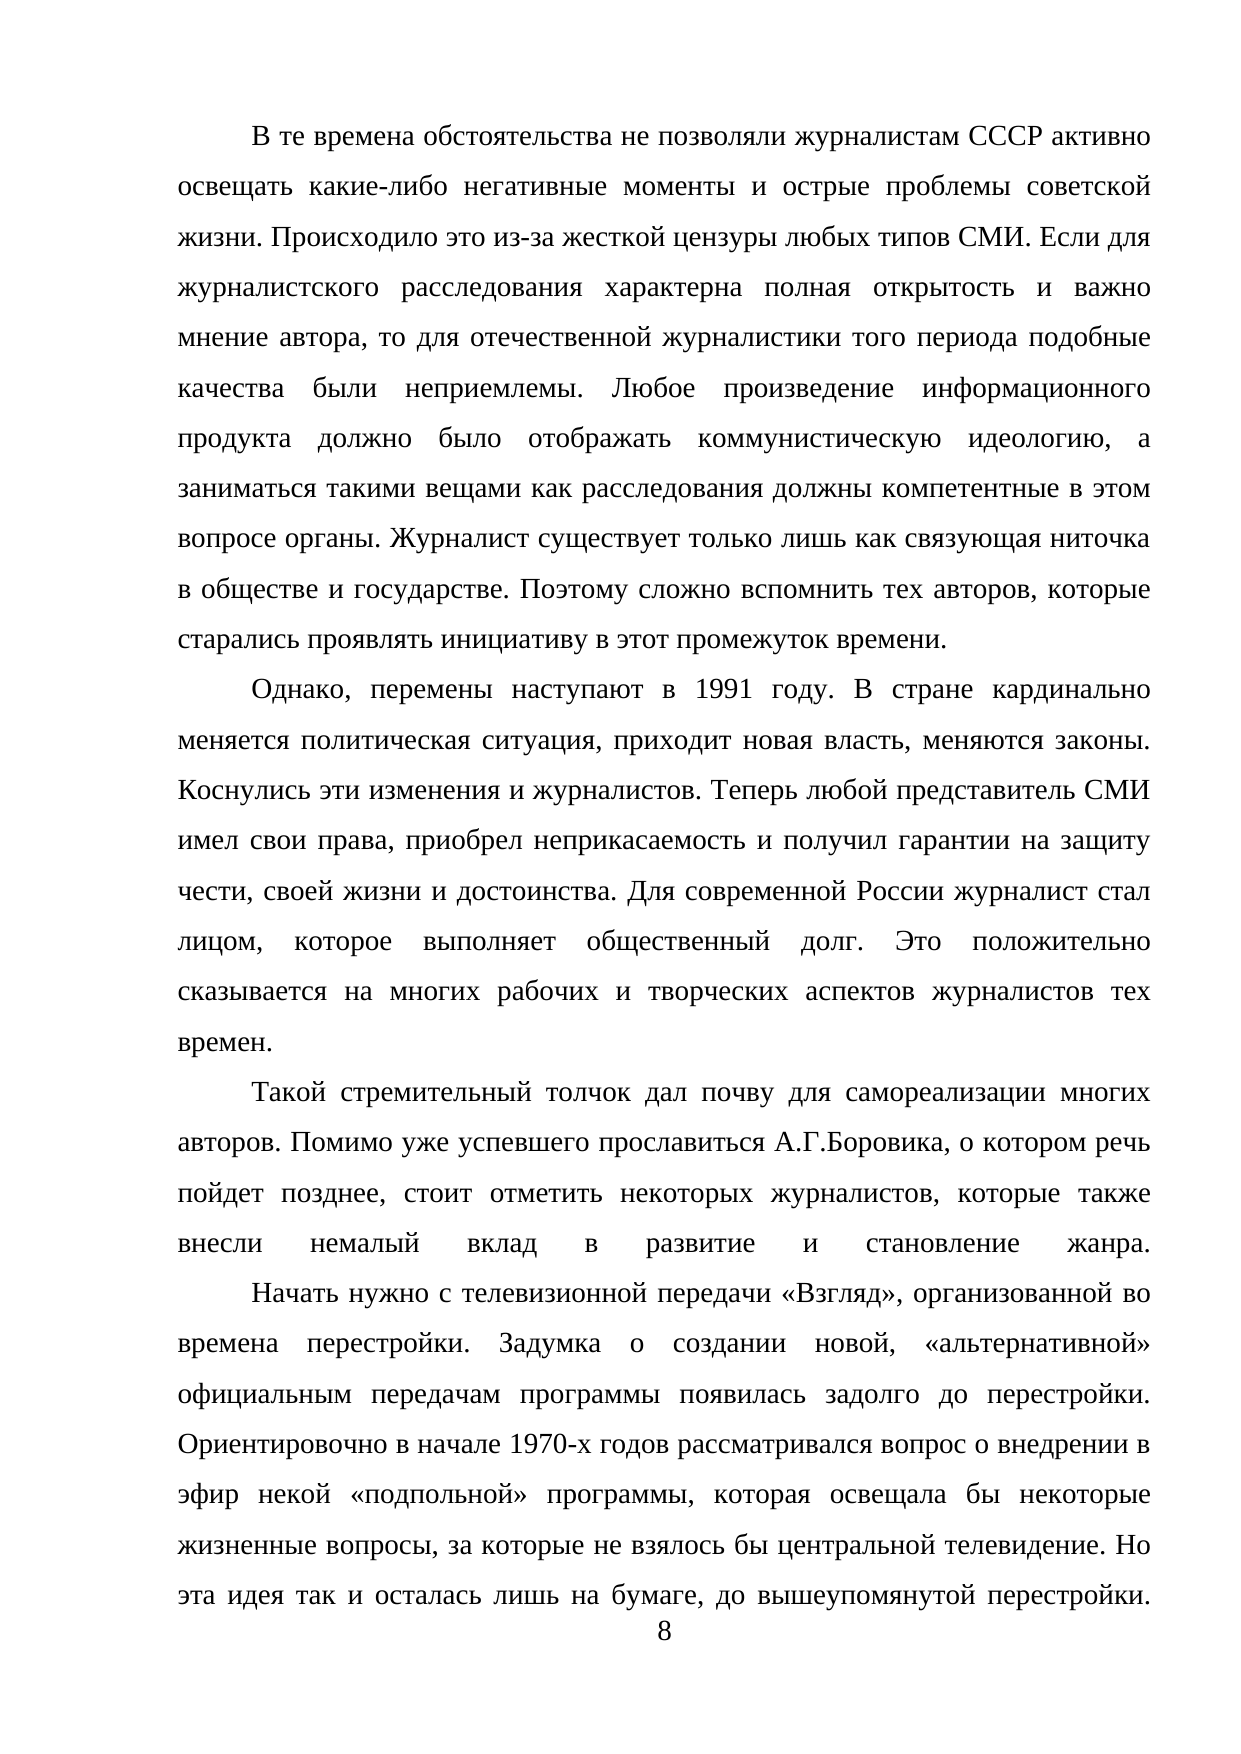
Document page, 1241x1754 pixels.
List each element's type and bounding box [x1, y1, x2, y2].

text [177, 118, 1152, 1611]
